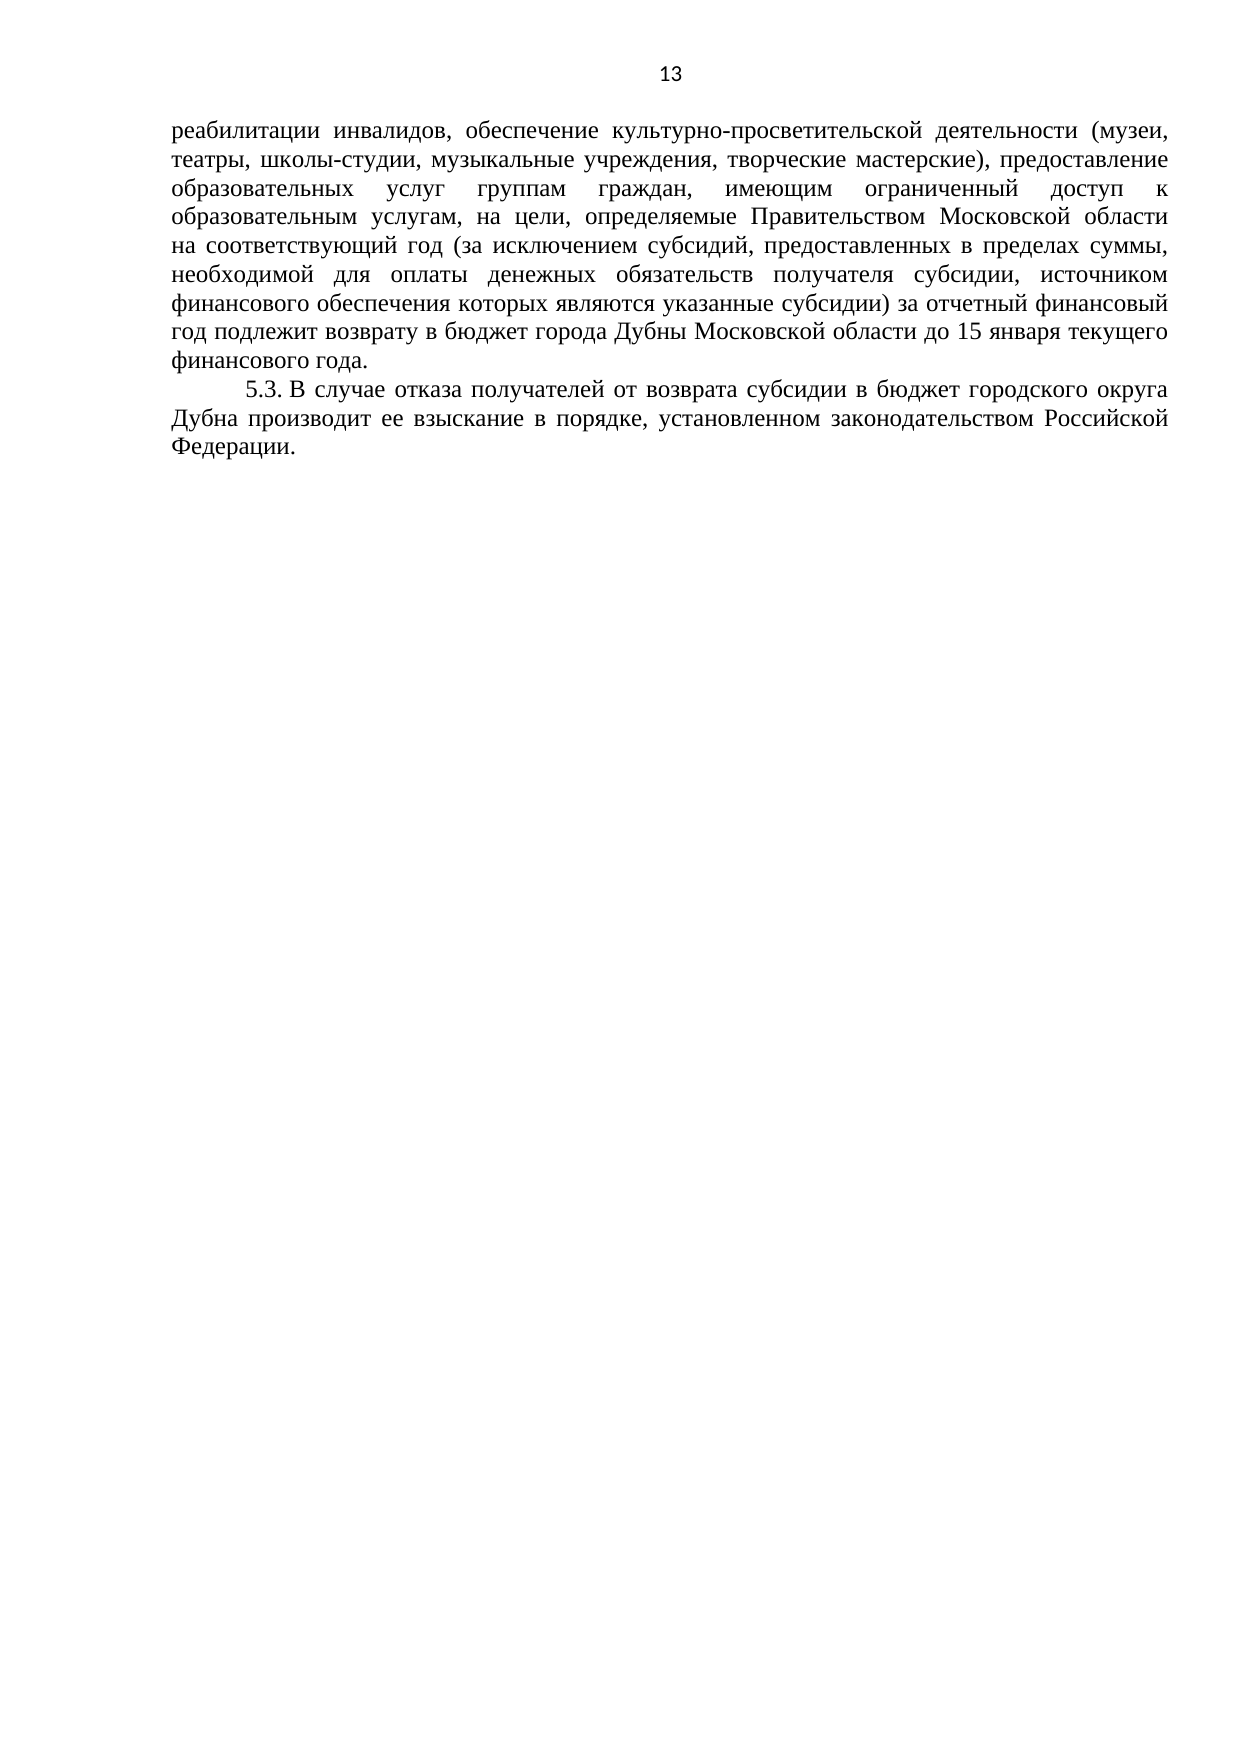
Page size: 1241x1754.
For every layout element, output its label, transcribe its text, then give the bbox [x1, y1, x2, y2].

text 5.3. В случае отказа получателей от возврата субсидии в бюджет городского округа Дубна производит ее взыскание в порядке, установленном законодательством Российской Федерации. [171, 374, 1169, 460]
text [171, 115, 1169, 374]
